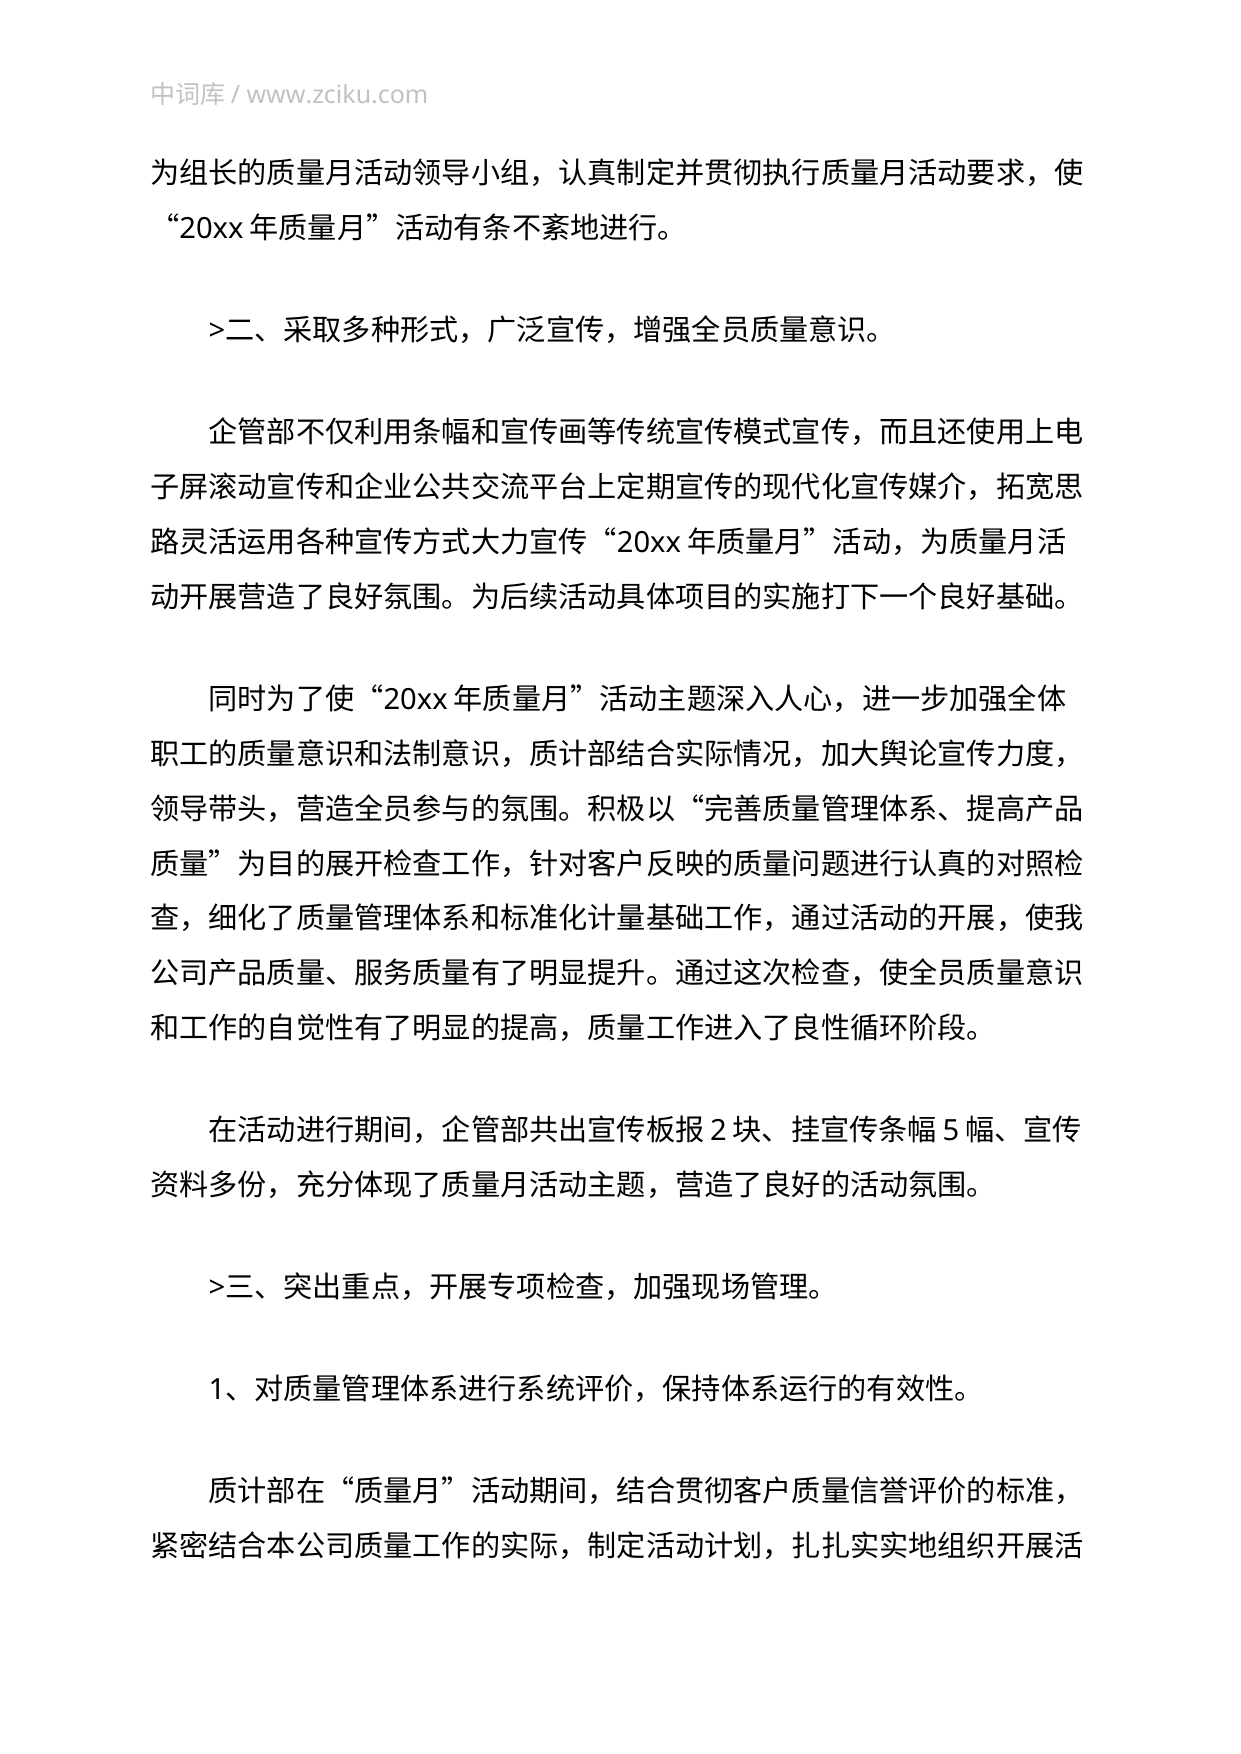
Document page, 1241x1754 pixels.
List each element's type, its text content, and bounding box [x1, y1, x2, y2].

text 1、对质量管理体系进行系统评价，保持体系运行的有效性。 [150, 1365, 1090, 1408]
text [150, 150, 1090, 247]
text 在活动进行期间，企管部共出宣传板报2块、挂宣传条幅5幅、宣传资料多份，充分体现了质量月活动主题，营造了良好的活动氛围。 [150, 1107, 1090, 1204]
text 企管部不仅利用条幅和宣传画等传统宣传模式宣传，而且还使用上电子屏滚动宣传和企业公共交流平台上定期宣传的现代化宣传媒介，拓宽思路灵活运用各种宣传方式大力宣传“20xx年质量月”活动，为质量月活动开展营造了良好氛围。为后续活动具体项目的实施打下一个良好基础。 [150, 409, 1090, 616]
text >二、采取多种形式，广泛宣传，增强全员质量意识。 [150, 307, 1090, 349]
text >三、突出重点，开展专项检查，加强现场管理。 [150, 1263, 1090, 1306]
text 同时为了使“20xx年质量月”活动主题深入人心，进一步加强全体职工的质量意识和法制意识，质计部结合实际情况，加大舆论宣传力度，领导带头，营造全员参与的氛围。积极以“完善质量管理体系、提高产品质量”为目的展开检查工作，针对客户反映的质量问题进行认真的对照检查，细化了质量管理体系和标准化计量基础工作，通过活动的开展，使我公司产品质量、服务质量有了明显提升。通过这次检查，使全员质量意识和工作的自觉性有了明显的提高，质量工作进入了良性循环阶段。 [150, 675, 1090, 1047]
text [150, 1467, 1090, 1564]
